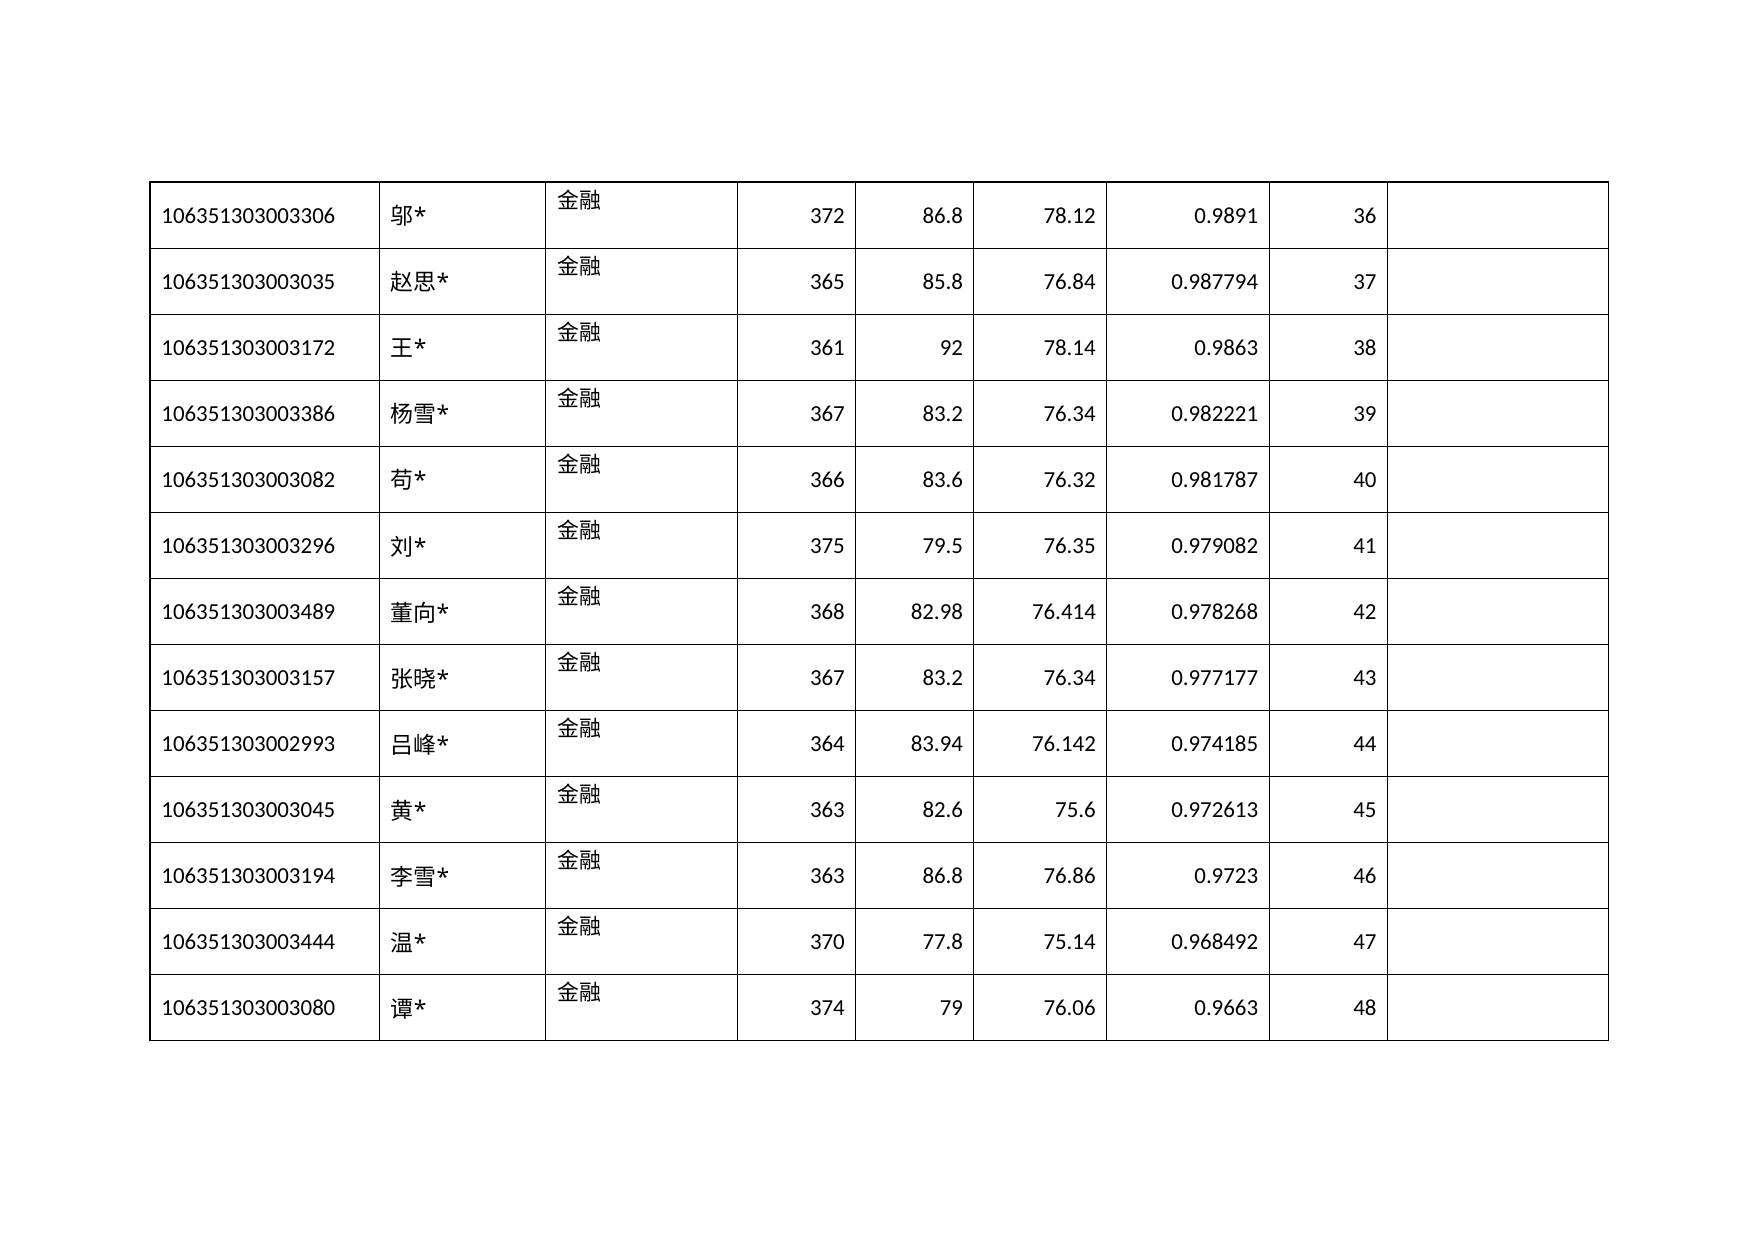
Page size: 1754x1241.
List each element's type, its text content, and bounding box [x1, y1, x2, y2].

table_cell 刘* [380, 513, 545, 578]
table_cell 375 [738, 513, 855, 578]
table_cell 76.32 [974, 447, 1106, 512]
table_cell 106351303003172 [151, 315, 379, 379]
table_cell 苟* [380, 447, 545, 512]
table_cell [1388, 975, 1608, 1040]
table_cell 40 [1270, 447, 1387, 512]
table_cell 82.6 [856, 777, 973, 842]
table_cell 106351303003045 [151, 777, 379, 842]
table_cell 106351303003386 [151, 381, 379, 446]
table_cell 王* [380, 315, 545, 379]
table_cell 83.2 [856, 381, 973, 446]
table_cell 76.35 [974, 513, 1106, 578]
table_cell 106351303003296 [151, 513, 379, 578]
table_cell 金融 [546, 777, 737, 842]
table_cell 0.979082 [1107, 513, 1269, 578]
table_cell 366 [738, 447, 855, 512]
table_cell [1388, 513, 1608, 578]
table_cell [1388, 315, 1608, 379]
table_cell 金融 [546, 843, 737, 908]
table_cell [1388, 579, 1608, 644]
table_cell [1388, 711, 1608, 776]
table_cell 谭* [380, 975, 545, 1040]
table_cell 79.5 [856, 513, 973, 578]
table_cell 金融 [546, 315, 737, 379]
table_cell 0.9891 [1107, 183, 1269, 247]
table_cell 106351303003489 [151, 579, 379, 644]
table_cell 0.978268 [1107, 579, 1269, 644]
table_cell 363 [738, 843, 855, 908]
table_cell 47 [1270, 909, 1387, 974]
table_cell 368 [738, 579, 855, 644]
table_cell 邬* [380, 183, 545, 247]
table_cell 0.972613 [1107, 777, 1269, 842]
table_cell 0.982221 [1107, 381, 1269, 446]
table_cell 106351303002993 [151, 711, 379, 776]
table_cell 金融 [546, 381, 737, 446]
table_cell 金融 [546, 447, 737, 512]
table_cell [1388, 447, 1608, 512]
table_cell 43 [1270, 645, 1387, 710]
table_cell 76.84 [974, 249, 1106, 313]
table_cell 77.8 [856, 909, 973, 974]
table_cell 78.12 [974, 183, 1106, 247]
table_cell 76.142 [974, 711, 1106, 776]
table_cell 106351303003194 [151, 843, 379, 908]
table_cell 106351303003306 [151, 183, 379, 247]
table_cell 杨雪* [380, 381, 545, 446]
table_cell 吕峰* [380, 711, 545, 776]
table_cell 41 [1270, 513, 1387, 578]
table_cell 0.977177 [1107, 645, 1269, 710]
table_cell [1388, 843, 1608, 908]
table_cell 76.34 [974, 381, 1106, 446]
table_cell 372 [738, 183, 855, 247]
table_cell 361 [738, 315, 855, 379]
table_cell 76.34 [974, 645, 1106, 710]
table_cell [1388, 381, 1608, 446]
table_cell 37 [1270, 249, 1387, 313]
table_cell 106351303003035 [151, 249, 379, 313]
table_cell 83.2 [856, 645, 973, 710]
table_cell 83.6 [856, 447, 973, 512]
table_cell 温* [380, 909, 545, 974]
table_cell 38 [1270, 315, 1387, 379]
table_cell 39 [1270, 381, 1387, 446]
table_cell 0.981787 [1107, 447, 1269, 512]
table_cell 董向* [380, 579, 545, 644]
table_cell 0.968492 [1107, 909, 1269, 974]
table_cell 0.987794 [1107, 249, 1269, 313]
table_cell 106351303003082 [151, 447, 379, 512]
table_cell 365 [738, 249, 855, 313]
table_cell 82.98 [856, 579, 973, 644]
table_cell 367 [738, 645, 855, 710]
table_cell 79 [856, 975, 973, 1040]
table_cell 85.8 [856, 249, 973, 313]
table_cell 0.9863 [1107, 315, 1269, 379]
table_cell 45 [1270, 777, 1387, 842]
table_cell 364 [738, 711, 855, 776]
table_cell 金融 [546, 975, 737, 1040]
table_cell 金融 [546, 909, 737, 974]
table_cell 76.86 [974, 843, 1106, 908]
table_cell 78.14 [974, 315, 1106, 379]
table_cell 0.9723 [1107, 843, 1269, 908]
table_cell 44 [1270, 711, 1387, 776]
table_cell 363 [738, 777, 855, 842]
table_cell [1388, 249, 1608, 313]
table_cell 金融 [546, 645, 737, 710]
table_cell 46 [1270, 843, 1387, 908]
table_cell 李雪* [380, 843, 545, 908]
table_cell [1388, 909, 1608, 974]
table_cell 赵思* [380, 249, 545, 313]
table_cell [1388, 645, 1608, 710]
table_cell 86.8 [856, 843, 973, 908]
table_cell 黄* [380, 777, 545, 842]
table_cell [1388, 777, 1608, 842]
table_cell 金融 [546, 711, 737, 776]
table_cell 金融 [546, 579, 737, 644]
table_cell 金融 [546, 513, 737, 578]
table_cell 42 [1270, 579, 1387, 644]
table_cell 106351303003157 [151, 645, 379, 710]
table_cell 75.14 [974, 909, 1106, 974]
table_cell 106351303003444 [151, 909, 379, 974]
table_cell 92 [856, 315, 973, 379]
table_cell [1388, 183, 1608, 247]
table_cell 48 [1270, 975, 1387, 1040]
table_cell 76.06 [974, 975, 1106, 1040]
table_cell 金融 [546, 183, 737, 247]
table_cell 0.9663 [1107, 975, 1269, 1040]
table_cell 367 [738, 381, 855, 446]
table_cell 0.974185 [1107, 711, 1269, 776]
table_cell 金融 [546, 249, 737, 313]
table_cell 76.414 [974, 579, 1106, 644]
table_cell 张晓* [380, 645, 545, 710]
table_cell 106351303003080 [151, 975, 379, 1040]
table_cell 83.94 [856, 711, 973, 776]
table_cell 374 [738, 975, 855, 1040]
table_cell 36 [1270, 183, 1387, 247]
table_cell 370 [738, 909, 855, 974]
table_cell 86.8 [856, 183, 973, 247]
table_cell 75.6 [974, 777, 1106, 842]
